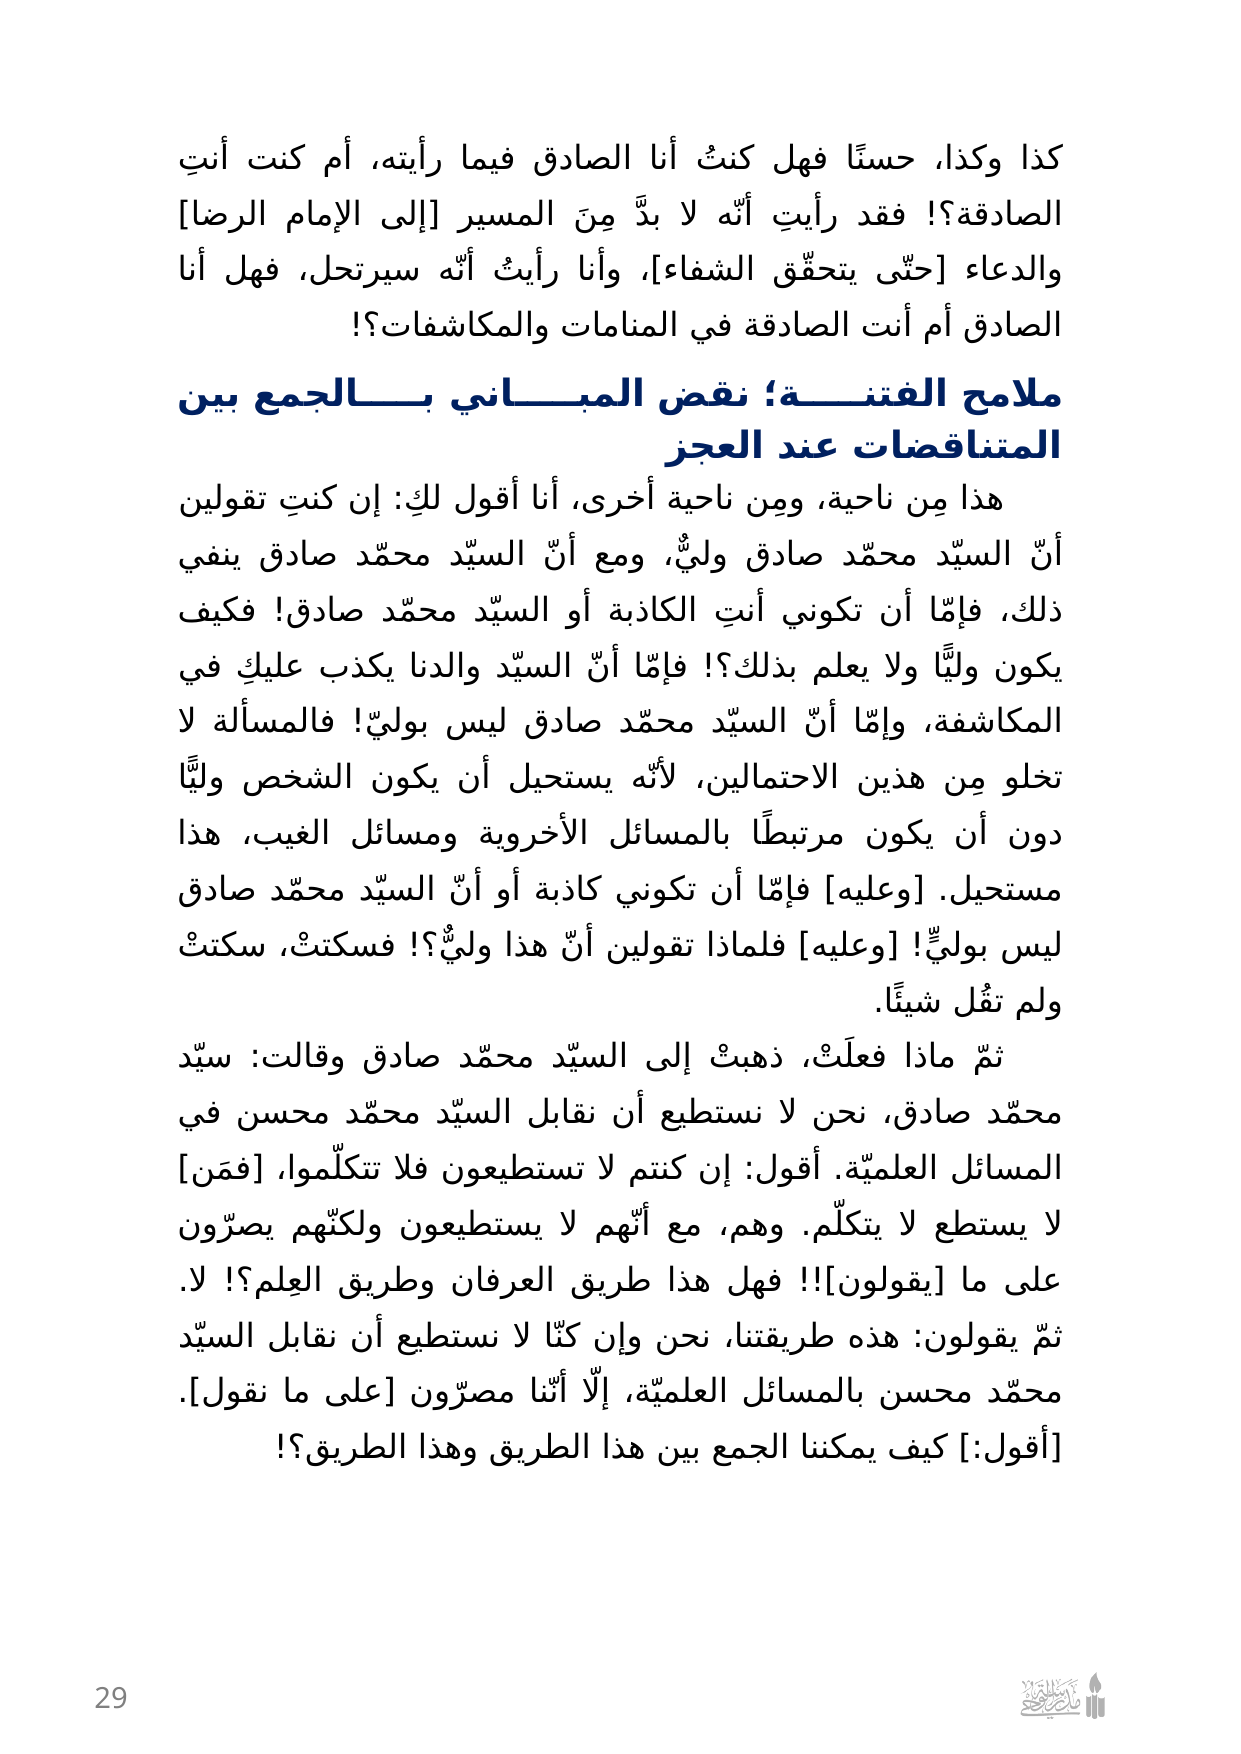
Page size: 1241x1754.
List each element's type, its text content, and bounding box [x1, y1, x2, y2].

title ملامح الفتنة؛ نقض المباني بالجمع بين المتناقضات عند العجز [177, 372, 1063, 468]
text هذا مِن ناحية، ومِن ناحية أخرى، أنا أقول لكِ: إن كنتِ تقولين أنّ السيّد محمّد صادق وليٌّ، ومع أنّ السيّد محمّد صادق ينفي ذلك، فإمّا أن تكوني أنتِ الكاذبة أو السيّد محمّد صادق! فكيف يكون وليًّا ولا يعلم بذلك؟! فإمّا أنّ السيّد والدنا يكذب عليكِ في المكاشفة، وإمّا أنّ السيّد محمّد صادق ليس بوليّ! فالمسألة لا تخلو مِن هذين الاحتمالين، لأنّه يستحيل أن يكون الشخص وليًّا دون أن يكون مرتبطًا بالمسائل الأخروية ومسائل الغيب، هذا مستحيل. [وعليه] فإمّا أن تكوني كاذبة أو أنّ السيّد محمّد صادق ليس بوليٍّ! [وعليه] فلماذا تقولين أنّ هذا وليٌّ؟! فسكتتْ، سكتتْ ولم تقُل شيئًا. [177, 476, 1063, 1034]
picture [1020, 1672, 1105, 1719]
text ثمّ ماذا فعلَتْ، ذهبتْ إلى السيّد محمّد صادق وقالت: سيّد محمّد صادق، نحن لا نستطيع أن نقابل السيّد محمّد محسن في المسائل العلميّة. أقول: إن كنتم لا تستطيعون فلا تتكلّموا، [فمَن] لا يستطع لا يتكلّم. وهم، مع أنّهم لا يستطيعون ولكنّهم يصرّون على ما [يقولون]!! فهل هذا طريق العرفان وطريق العِلم؟! لا. ثمّ يقولون: هذه طريقتنا، نحن وإن كنّا لا نستطيع أن نقابل السيّد محمّد محسن بالمسائل العلميّة، إلّا أنّنا مصرّون [على ما نقول]. [أقول:] كيف يمكننا الجمع بين هذا الطريق وهذا الطريق؟! [177, 1034, 1063, 1481]
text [177, 136, 1063, 359]
